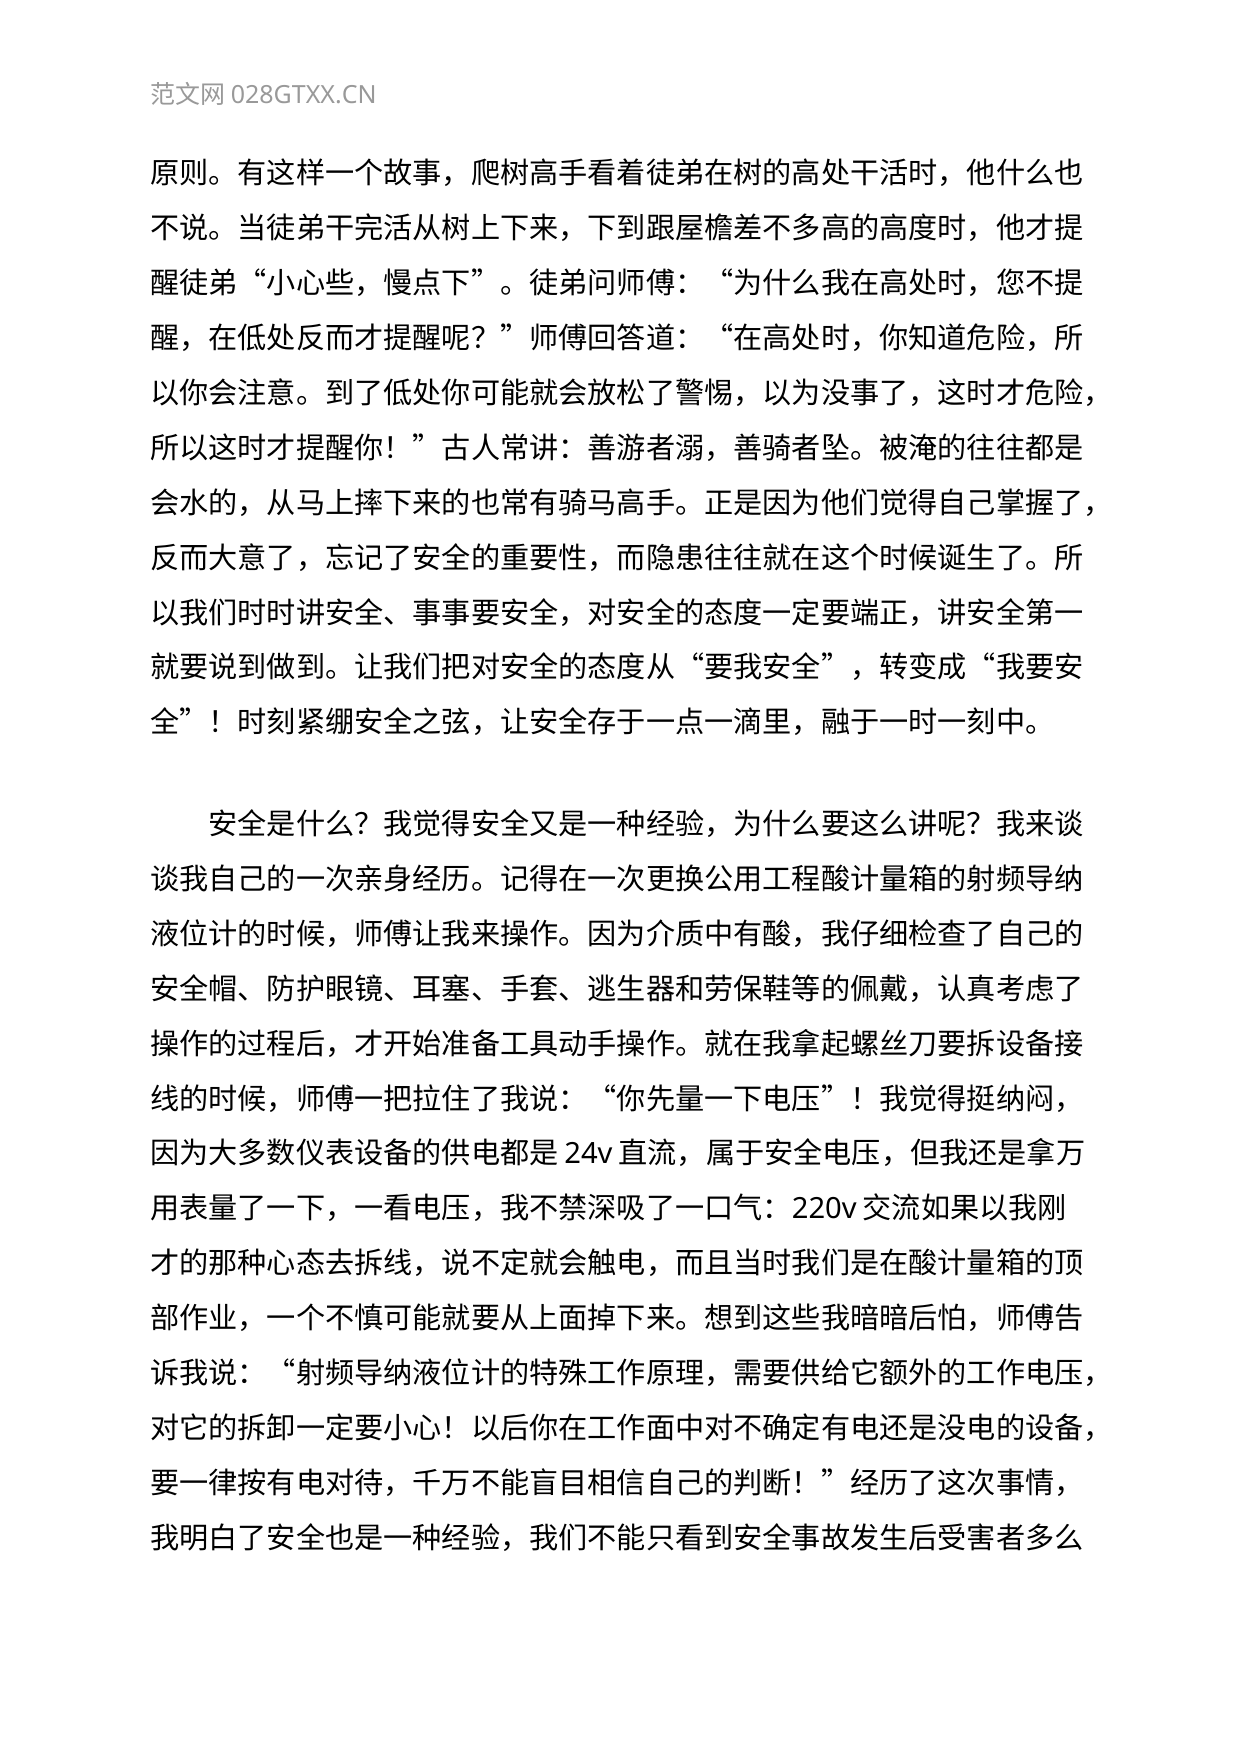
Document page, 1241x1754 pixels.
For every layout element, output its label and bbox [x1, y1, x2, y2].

text [150, 801, 1090, 1557]
text [150, 150, 1090, 741]
